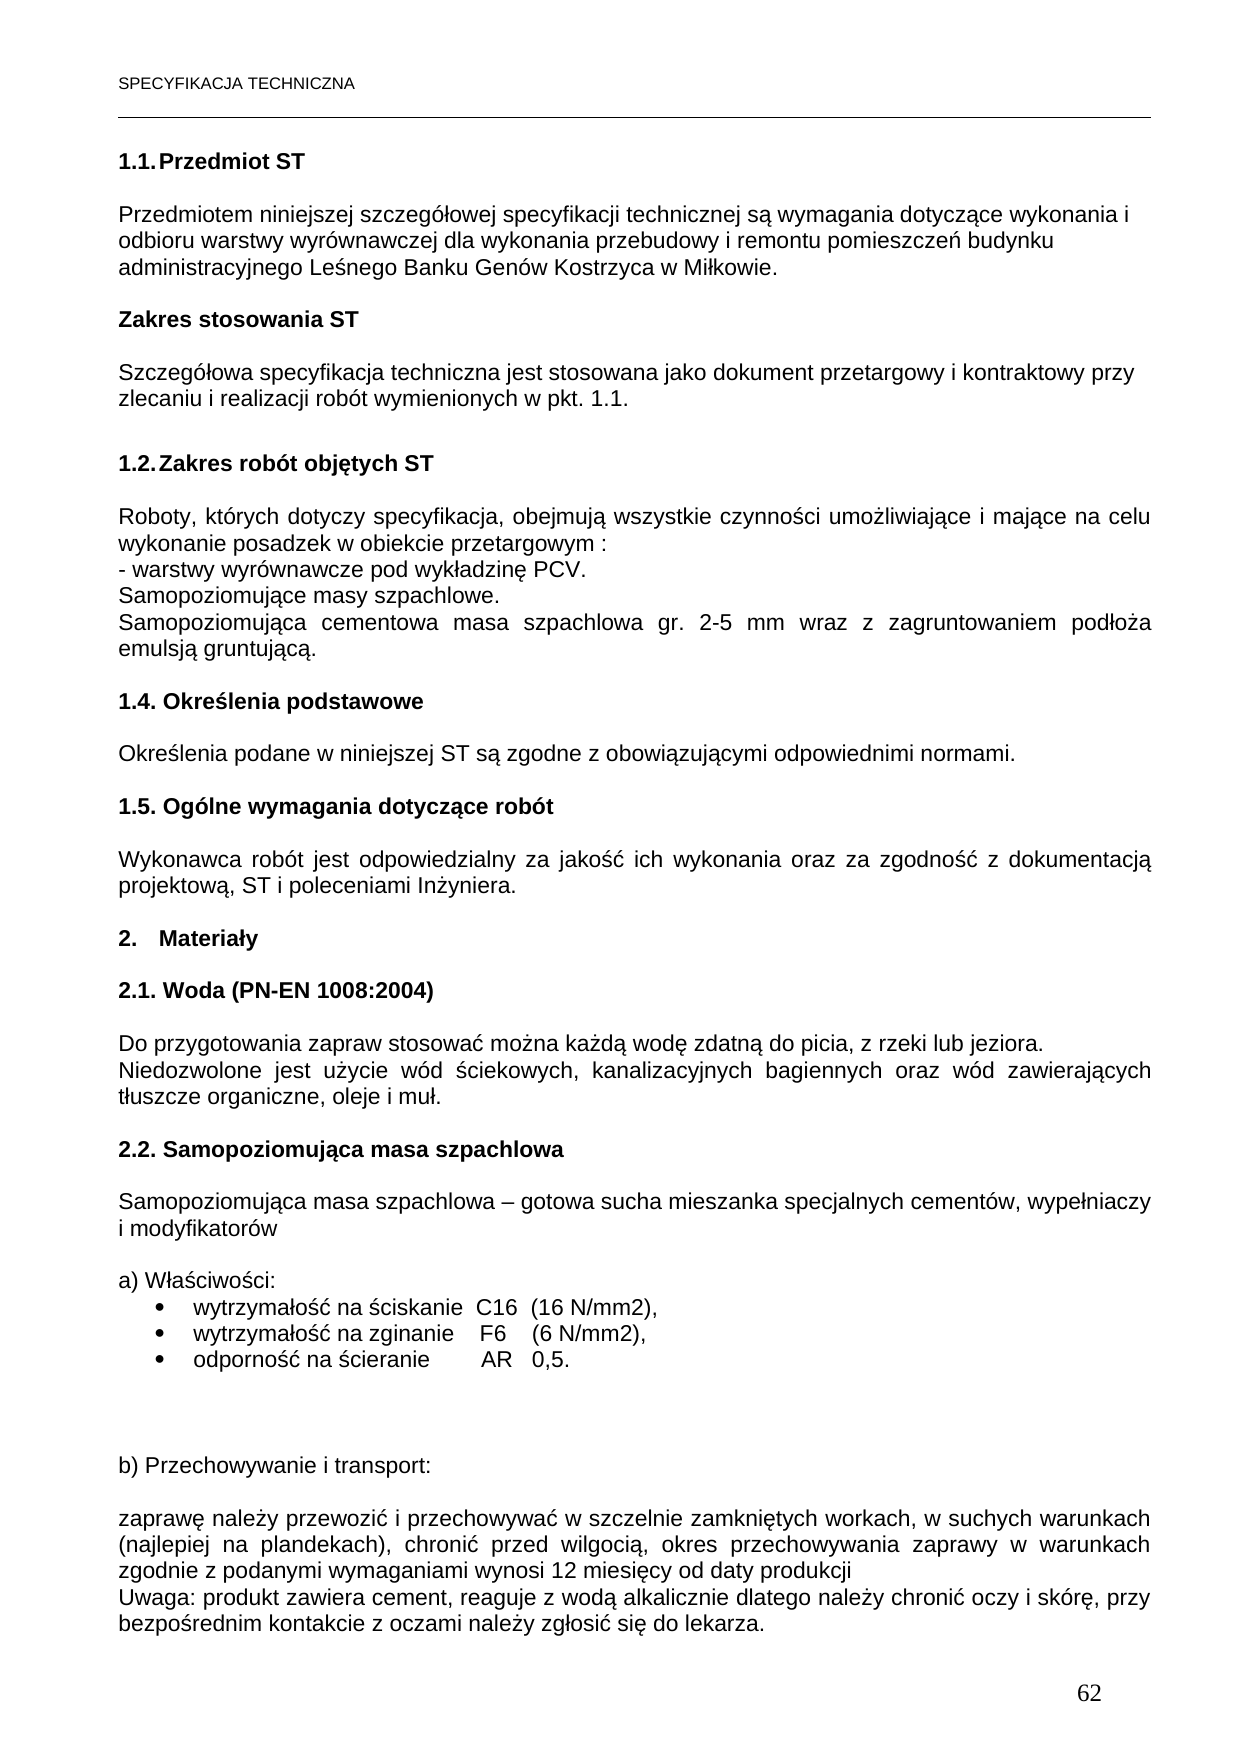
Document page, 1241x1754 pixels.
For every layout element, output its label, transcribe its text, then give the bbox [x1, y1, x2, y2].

text b) Przechowywanie i transport: [118, 1452, 1152, 1478]
text Samopoziomująca masa szpachlowa – gotowa sucha mieszanka specjalnych cementów, wypełniaczy i modyfikatorów [118, 1188, 1152, 1241]
text zaprawę należy przewozić i przechowywać w szczelnie zamkniętych workach, w suchych warunkach (najlepiej na plandekach), chronić przed wilgocią, okres przechowywania zaprawy w warunkach zgodnie z podanymi wymaganiami wynosi 12 miesięcy od daty produkcji [118, 1504, 1152, 1584]
list wytrzymałość na zginanie F6 (6 N/mm2), [156, 1320, 1152, 1346]
list Przedmiot ST [118, 148, 1152, 174]
text Zakres stosowania ST [118, 306, 1152, 332]
text Uwaga: produkt zawiera cement, reaguje z wodą alkalicznie dlatego należy chronić oczy i skórę, przy bezpośrednim kontakcie z oczami należy zgłosić się do lekarza. [118, 1584, 1152, 1636]
text Do przygotowania zapraw stosować można każdą wodę zdatną do picia, z rzeki lub jeziora. [118, 1030, 1152, 1057]
text a) Właściwości: [118, 1267, 1152, 1294]
list odporność na ścieranie AR 0,5. [156, 1346, 1152, 1373]
text Określenia podane w niniejszej ST są zgodne z obowiązującymi odpowiednimi normami. [118, 740, 1152, 767]
list Materiały [118, 925, 1152, 951]
text Samopoziomująca cementowa masa szpachlowa gr. 2-5 mm wraz z zagruntowaniem podłoża emulsją gruntującą. [118, 608, 1152, 661]
text 1.5. Ogólne wymagania dotyczące robót [118, 793, 1152, 819]
text Wykonawca robót jest odpowiedzialny za jakość ich wykonania oraz za zgodność z dokumentacją projektową, ST i poleceniami Inżyniera. [118, 846, 1152, 898]
text Niedozwolone jest użycie wód ściekowych, kanalizacyjnych bagiennych oraz wód zawierających tłuszcze organiczne, oleje i muł. [118, 1057, 1152, 1109]
list wytrzymałość na ściskanie C16 (16 N/mm2), [156, 1294, 1152, 1320]
text 2.1. Woda (PN-EN 1008:2004) [118, 977, 1152, 1004]
text Roboty, których dotyczy specyfikacja, obejmują wszystkie czynności umożliwiające i mające na celu wykonanie posadzek w obiekcie przetargowym : [118, 503, 1152, 556]
text Przedmiotem niniejszej szczegółowej specyfikacji technicznej są wymagania dotyczące wykonania i odbioru warstwy wyrównawczej dla wykonania przebudowy i remontu pomieszczeń budynku administracyjnego Leśnego Banku Genów Kostrzyca w Miłkowie. [118, 201, 1152, 280]
text - warstwy wyrównawcze pod wykładzinę PCV. [118, 556, 1152, 582]
list Zakres robót objętych ST [118, 450, 1152, 477]
text Samopoziomujące masy szpachlowe. [118, 582, 1152, 608]
text 1.4. Określenia podstawowe [118, 688, 1152, 714]
text Szczegółowa specyfikacja techniczna jest stosowana jako dokument przetargowy i kontraktowy przy zlecaniu i realizacji robót wymienionych w pkt. 1.1. [118, 359, 1152, 412]
text 2.2. Samopoziomująca masa szpachlowa [118, 1136, 1152, 1162]
